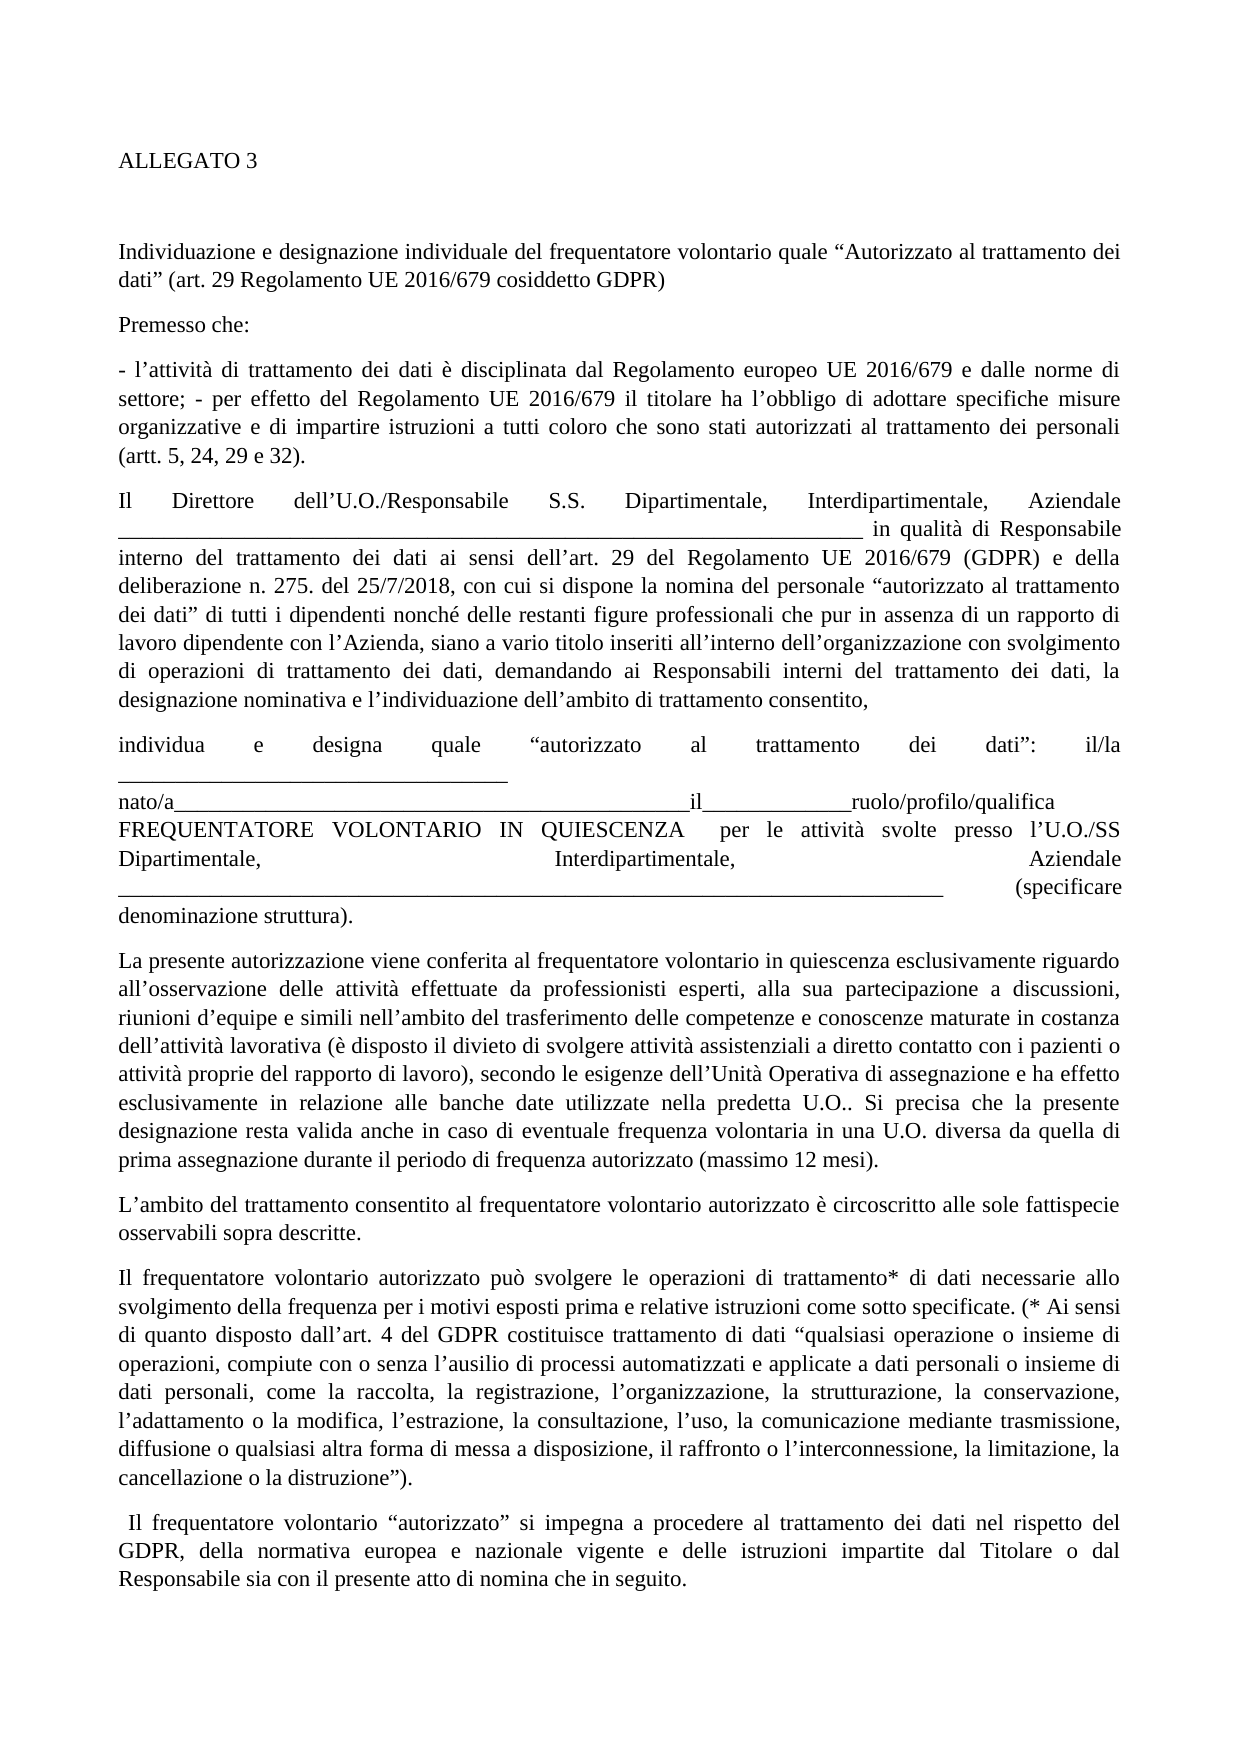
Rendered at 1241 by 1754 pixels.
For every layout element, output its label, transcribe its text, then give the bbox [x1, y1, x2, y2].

text Il frequentatore volontario autorizzato può svolgere le operazioni di trattamento* di dati necessarie allo svolgimento della frequenza per i motivi esposti prima e relative istruzioni come sotto specificate. (* Ai sensi di quanto disposto dall’art. 4 del GDPR costituisce trattamento di dati “qualsiasi operazione o insieme di operazioni, compiute con o senza l’ausilio di processi automatizzati e applicate a dati personali o insieme di dati personali, come la raccolta, la registrazione, l’organizzazione, la strutturazione, la conservazione, l’adattamento o la modifica, l’estrazione, la consultazione, l’uso, la comunicazione mediante trasmissione, diffusione o qualsiasi altra forma di messa a disposizione, il raffronto o l’interconnessione, la limitazione, la cancellazione o la distruzione”). [118, 1264, 1122, 1490]
text ALLEGATO 3 [118, 148, 1122, 174]
text Il Direttore dell’U.O./Responsabile S.S. Dipartimentale, Interdipartimentale, Aziendale _________________________________________________________________ in qualità di Responsabile interno del trattamento dei dati ai sensi dell’art. 29 del Regolamento UE 2016/679 (GDPR) e della deliberazione n. 275. del 25/7/2018, con cui si dispone la nomina del personale “autorizzato al trattamento dei dati” di tutti i dipendenti nonché delle restanti figure professionali che pur in assenza di un rapporto di lavoro dipendente con l’Azienda, siano a vario titolo inseriti all’interno dell’organizzazione con svolgimento di operazioni di trattamento dei dati, demandando ai Responsabili interni del trattamento dei dati, la designazione nominativa e l’individuazione dell’ambito di trattamento consentito, [118, 487, 1122, 712]
text Premesso che: [118, 311, 1122, 338]
text Individuazione e designazione individuale del frequentatore volontario quale “Autorizzato al trattamento dei dati” (art. 29 Regolamento UE 2016/679 cosiddetto GDPR) [118, 238, 1122, 293]
text Il frequentatore volontario “autorizzato” si impegna a procedere al trattamento dei dati nel rispetto del GDPR, della normativa europea e nazionale vigente e delle istruzioni impartite dal Titolare o dal Responsabile sia con il presente atto di nomina che in seguito. [118, 1509, 1122, 1592]
text - l’attività di trattamento dei dati è disciplinata dal Regolamento europeo UE 2016/679 e dalle norme di settore; - per effetto del Regolamento UE 2016/679 il titolare ha l’obbligo di adottare specifiche misure organizzative e di impartire istruzioni a tutti coloro che sono stati autorizzati al trattamento dei personali (artt. 5, 24, 29 e 32). [118, 356, 1122, 468]
text La presente autorizzazione viene conferita al frequentatore volontario in quiescenza esclusivamente riguardo all’osservazione delle attività effettuate da professionisti esperti, alla sua partecipazione a discussioni, riunioni d’equipe e simili nell’ambito del trasferimento delle competenze e conoscenze maturate in costanza dell’attività lavorativa (è disposto il divieto di svolgere attività assistenziali a diretto contatto con i pazienti o attività proprie del rapporto di lavoro), secondo le esigenze dell’Unità Operativa di assegnazione e ha effetto esclusivamente in relazione alle banche date utilizzate nella predetta U.O.. Si precisa che la presente designazione resta valida anche in caso di eventuale frequenza volontaria in una U.O. diversa da quella di prima assegnazione durante il periodo di frequenza autorizzato (massimo 12 mesi). [118, 947, 1122, 1172]
text individua e designa quale “autorizzato al trattamento dei dati”: il/la __________________________________ nato/a_____________________________________________il_____________ruolo/profilo/qualifica FREQUENTATORE VOLONTARIO IN QUIESCENZA per le attività svolte presso l’U.O./SS Dipartimentale, Interdipartimentale, Aziendale ________________________________________________________________________ (specificare denominazione struttura). [118, 731, 1122, 928]
text L’ambito del trattamento consentito al frequentatore volontario autorizzato è circoscritto alle sole fattispecie osservabili sopra descritte. [118, 1191, 1122, 1246]
